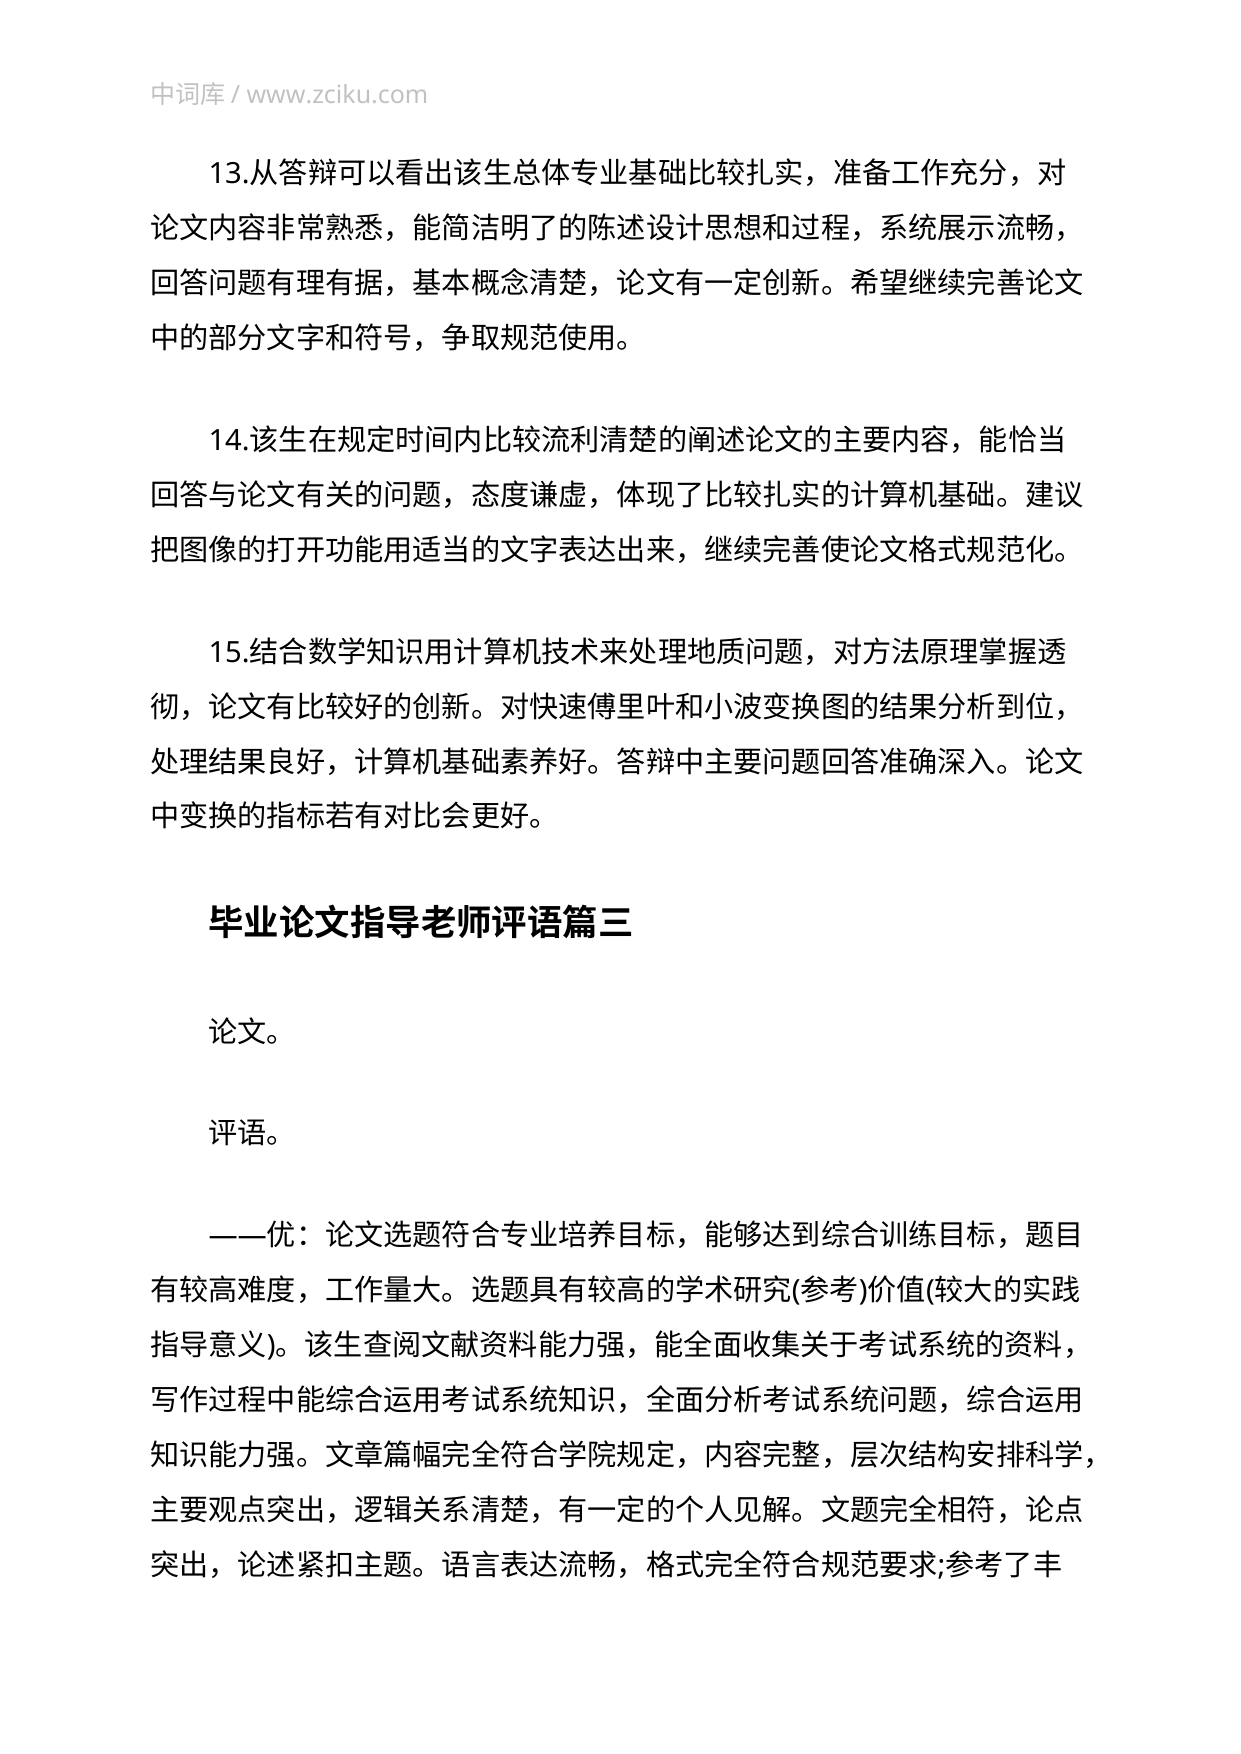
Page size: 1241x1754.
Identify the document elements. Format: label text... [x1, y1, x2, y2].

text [150, 1212, 1090, 1584]
text 毕业论文指导老师评语篇三 [150, 895, 1090, 946]
text 评语。 [150, 1110, 1090, 1152]
text 13.从答辩可以看出该生总体专业基础比较扎实，准备工作充分，对论文内容非常熟悉，能简洁明了的陈述设计思想和过程，系统展示流畅，回答问题有理有据，基本概念清楚，论文有一定创新。希望继续完善论文中的部分文字和符号，争取规范使用。 [150, 150, 1090, 357]
text 15.结合数学知识用计算机技术来处理地质问题，对方法原理掌握透彻，论文有比较好的创新。对快速傅里叶和小波变换图的结果分析到位，处理结果良好，计算机基础素养好。答辩中主要问题回答准确深入。论文中变换的指标若有对比会更好。 [150, 628, 1090, 835]
text 论文。 [150, 1008, 1090, 1051]
text 14.该生在规定时间内比较流利清楚的阐述论文的主要内容，能恰当回答与论文有关的问题，态度谦虚，体现了比较扎实的计算机基础。建议把图像的打开功能用适当的文字表达出来，继续完善使论文格式规范化。 [150, 417, 1090, 569]
